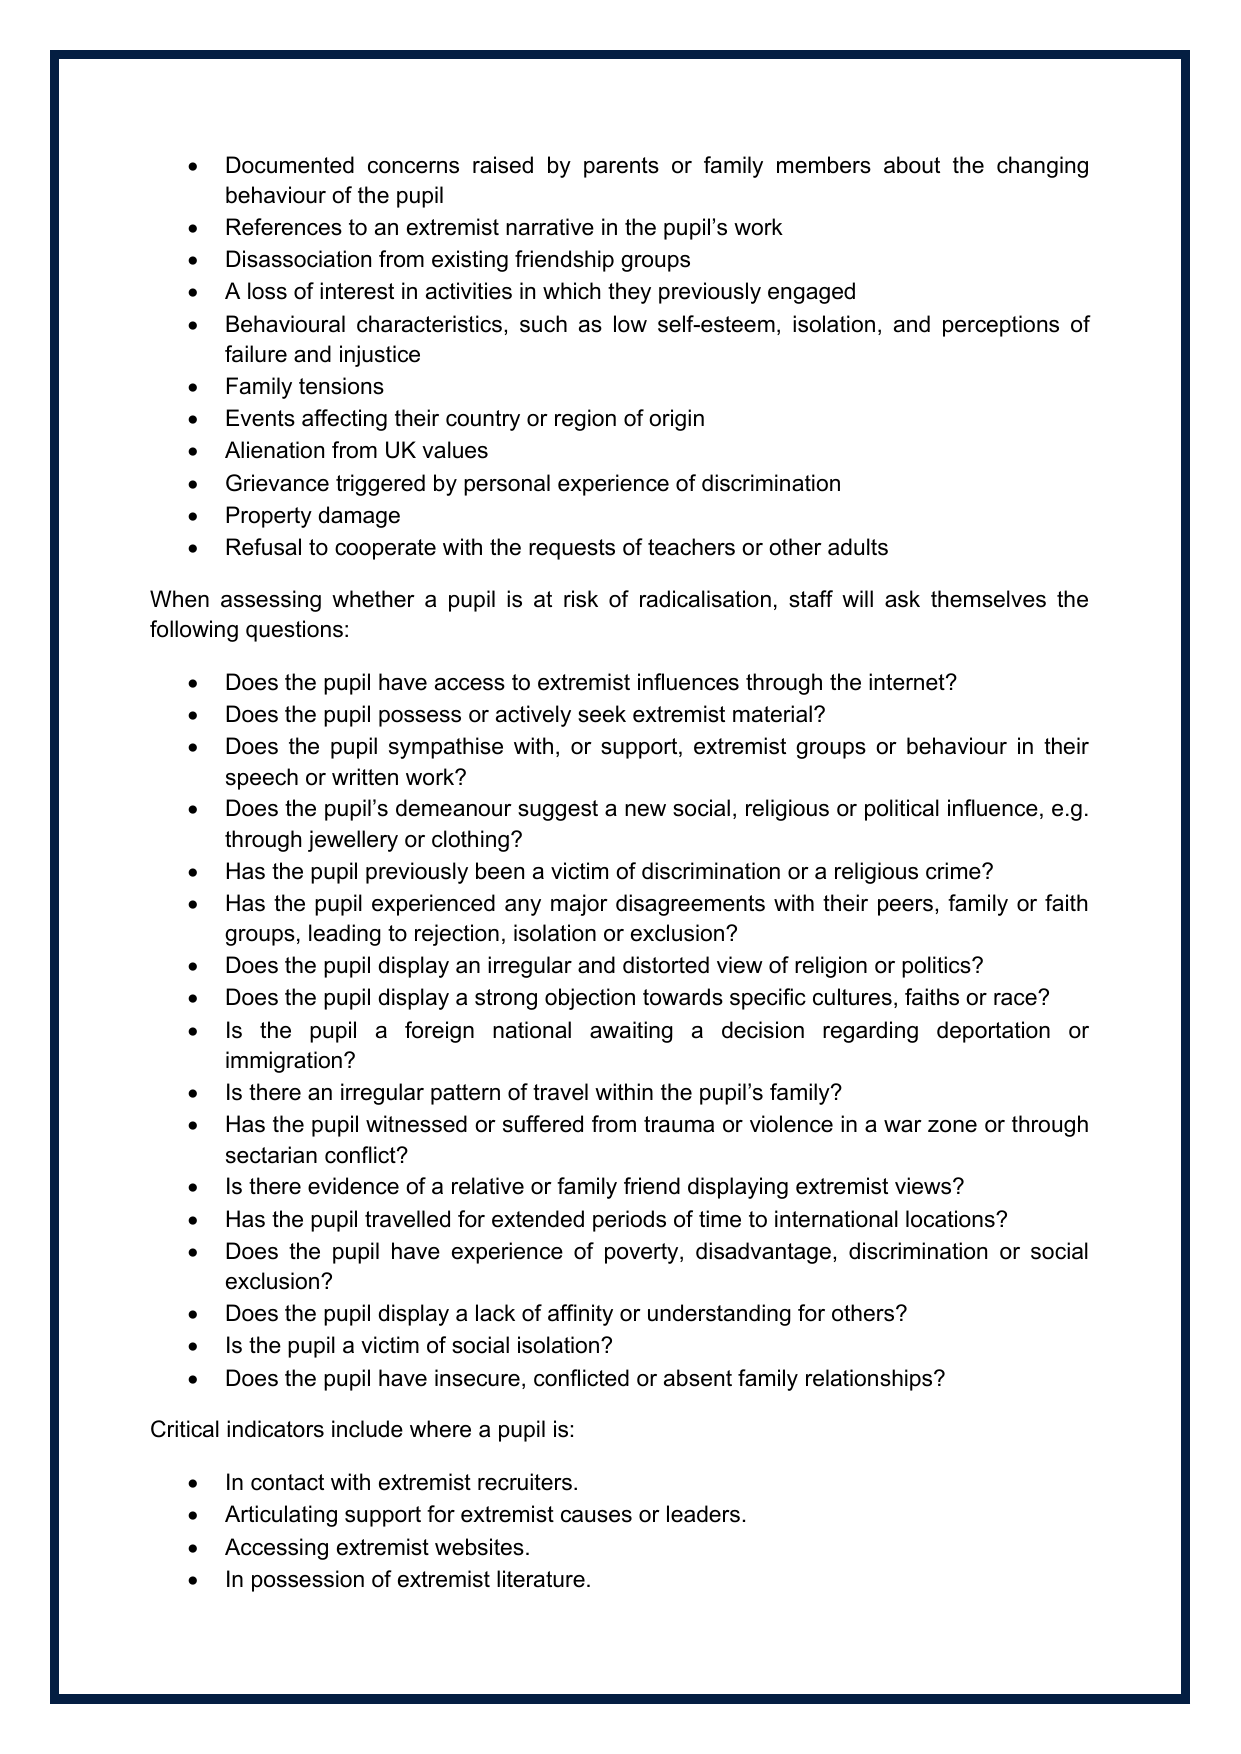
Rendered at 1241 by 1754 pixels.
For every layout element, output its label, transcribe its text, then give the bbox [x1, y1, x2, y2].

list Does the pupil sympathise with, or support, extremist groups or behaviour in their speech or written work? [187, 732, 1090, 790]
list Articulating support for extremist causes or leaders. [187, 1499, 1090, 1528]
list Does the pupil display an irregular and distorted view of religion or politics? [187, 951, 1090, 979]
list Alienation from UK values [187, 436, 1090, 464]
list Does the pupil possess or actively seek extremist material? [187, 699, 1090, 727]
list Does the pupil have insecure, conflicted or absent family relationships? [187, 1363, 1090, 1391]
list Is there evidence of a relative or family friend displaying extremist views? [187, 1172, 1090, 1200]
list Is there an irregular pattern of travel within the pupil’s family? [187, 1077, 1090, 1105]
list In contact with extremist recruiters. [187, 1467, 1090, 1495]
list Behavioural characteristics, such as low self-esteem, isolation, and perceptions of failure and injustice [187, 309, 1090, 367]
list Does the pupil have access to extremist influences through the internet? [187, 667, 1090, 695]
list A loss of interest in activities in which they previously engaged [187, 277, 1090, 305]
text When assessing whether a pupil is at risk of radicalisation, staff will ask themselves the following questions: [150, 586, 1090, 642]
list Grievance triggered by personal experience of discrimination [187, 468, 1090, 496]
list Documented concerns raised by parents or family members about the changing behaviour of the pupil [187, 150, 1090, 208]
list Does the pupil display a strong objection towards specific cultures, faiths or race? [187, 983, 1090, 1011]
list Is the pupil a foreign national awaiting a decision regarding deportation or immigration? [187, 1015, 1090, 1073]
list Does the pupil display a lack of affinity or understanding for others? [187, 1298, 1090, 1327]
list Does the pupil have experience of poverty, disadvantage, discrimination or social exclusion? [187, 1236, 1090, 1295]
list Has the pupil witnessed or suffered from trauma or violence in a war zone or through sectarian conflict? [187, 1109, 1090, 1168]
list References to an extremist narrative in the pupil’s work [187, 212, 1090, 240]
list In possession of extremist literature. [187, 1564, 1090, 1592]
list Has the pupil travelled for extended periods of time to international locations? [187, 1204, 1090, 1232]
list Has the pupil experienced any major disagreements with their peers, family or faith groups, leading to rejection, isolation or exclusion? [187, 888, 1090, 947]
list Disassociation from existing friendship groups [187, 244, 1090, 273]
list Is the pupil a victim of social isolation? [187, 1331, 1090, 1359]
list Has the pupil previously been a victim of discrimination or a religious crime? [187, 856, 1090, 884]
text Critical indicators include where a pupil is: [150, 1416, 1090, 1443]
list Refusal to cooperate with the requests of teachers or other adults [187, 533, 1090, 561]
list Events affecting their country or region of origin [187, 403, 1090, 432]
list Does the pupil’s demeanour suggest a new social, religious or political influence, e.g. through jewellery or clothing? [187, 794, 1090, 852]
list Family tensions [187, 371, 1090, 399]
list Accessing extremist websites. [187, 1532, 1090, 1560]
list Property damage [187, 500, 1090, 528]
